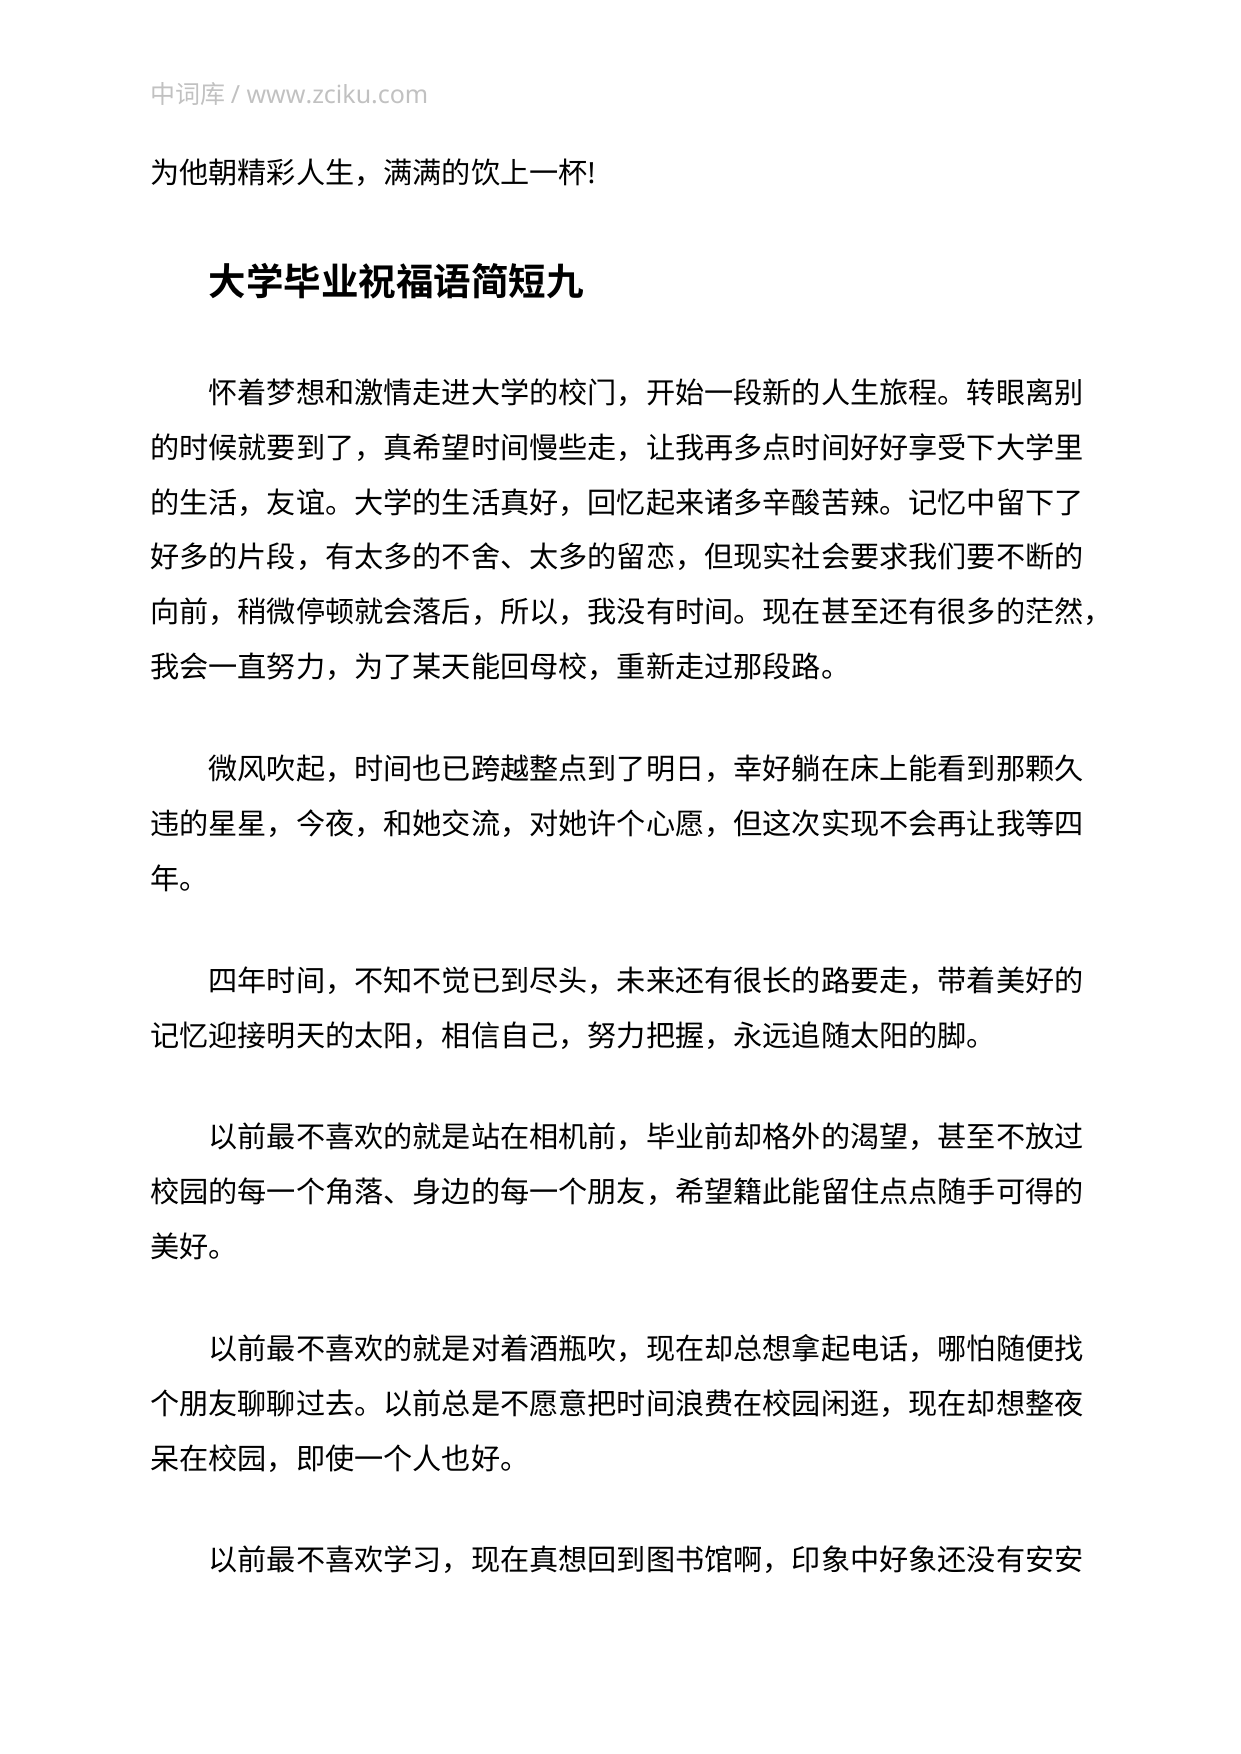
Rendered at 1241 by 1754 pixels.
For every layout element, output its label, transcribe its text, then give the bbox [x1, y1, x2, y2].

text 大学毕业祝福语简短九 [150, 252, 1090, 306]
text 以前最不喜欢的就是站在相机前，毕业前却格外的渴望，甚至不放过校园的每一个角落、身边的每一个朋友，希望籍此能留住点点随手可得的美好。 [150, 1114, 1090, 1266]
text 微风吹起，时间也已跨越整点到了明日，幸好躺在床上能看到那颗久违的星星，今夜，和她交流，对她许个心愿，但这次实现不会再让我等四年。 [150, 746, 1090, 898]
text 四年时间，不知不觉已到尽头，未来还有很长的路要走，带着美好的记忆迎接明天的太阳，相信自己，努力把握，永远追随太阳的脚。 [150, 957, 1090, 1054]
text 怀着梦想和激情走进大学的校门，开始一段新的人生旅程。转眼离别的时候就要到了，真希望时间慢些走，让我再多点时间好好享受下大学里的生活，友谊。大学的生活真好，回忆起来诸多辛酸苦辣。记忆中留下了好多的片段，有太多的不舍、太多的留恋，但现实社会要求我们要不断的向前，稍微停顿就会落后，所以，我没有时间。现在甚至还有很多的茫然，我会一直努力，为了某天能回母校，重新走过那段路。 [150, 369, 1090, 686]
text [150, 150, 1090, 192]
text 以前最不喜欢的就是对着酒瓶吹，现在却总想拿起电话，哪怕随便找个朋友聊聊过去。以前总是不愿意把时间浪费在校园闲逛，现在却想整夜呆在校园，即使一个人也好。 [150, 1325, 1090, 1477]
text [150, 1537, 1090, 1579]
